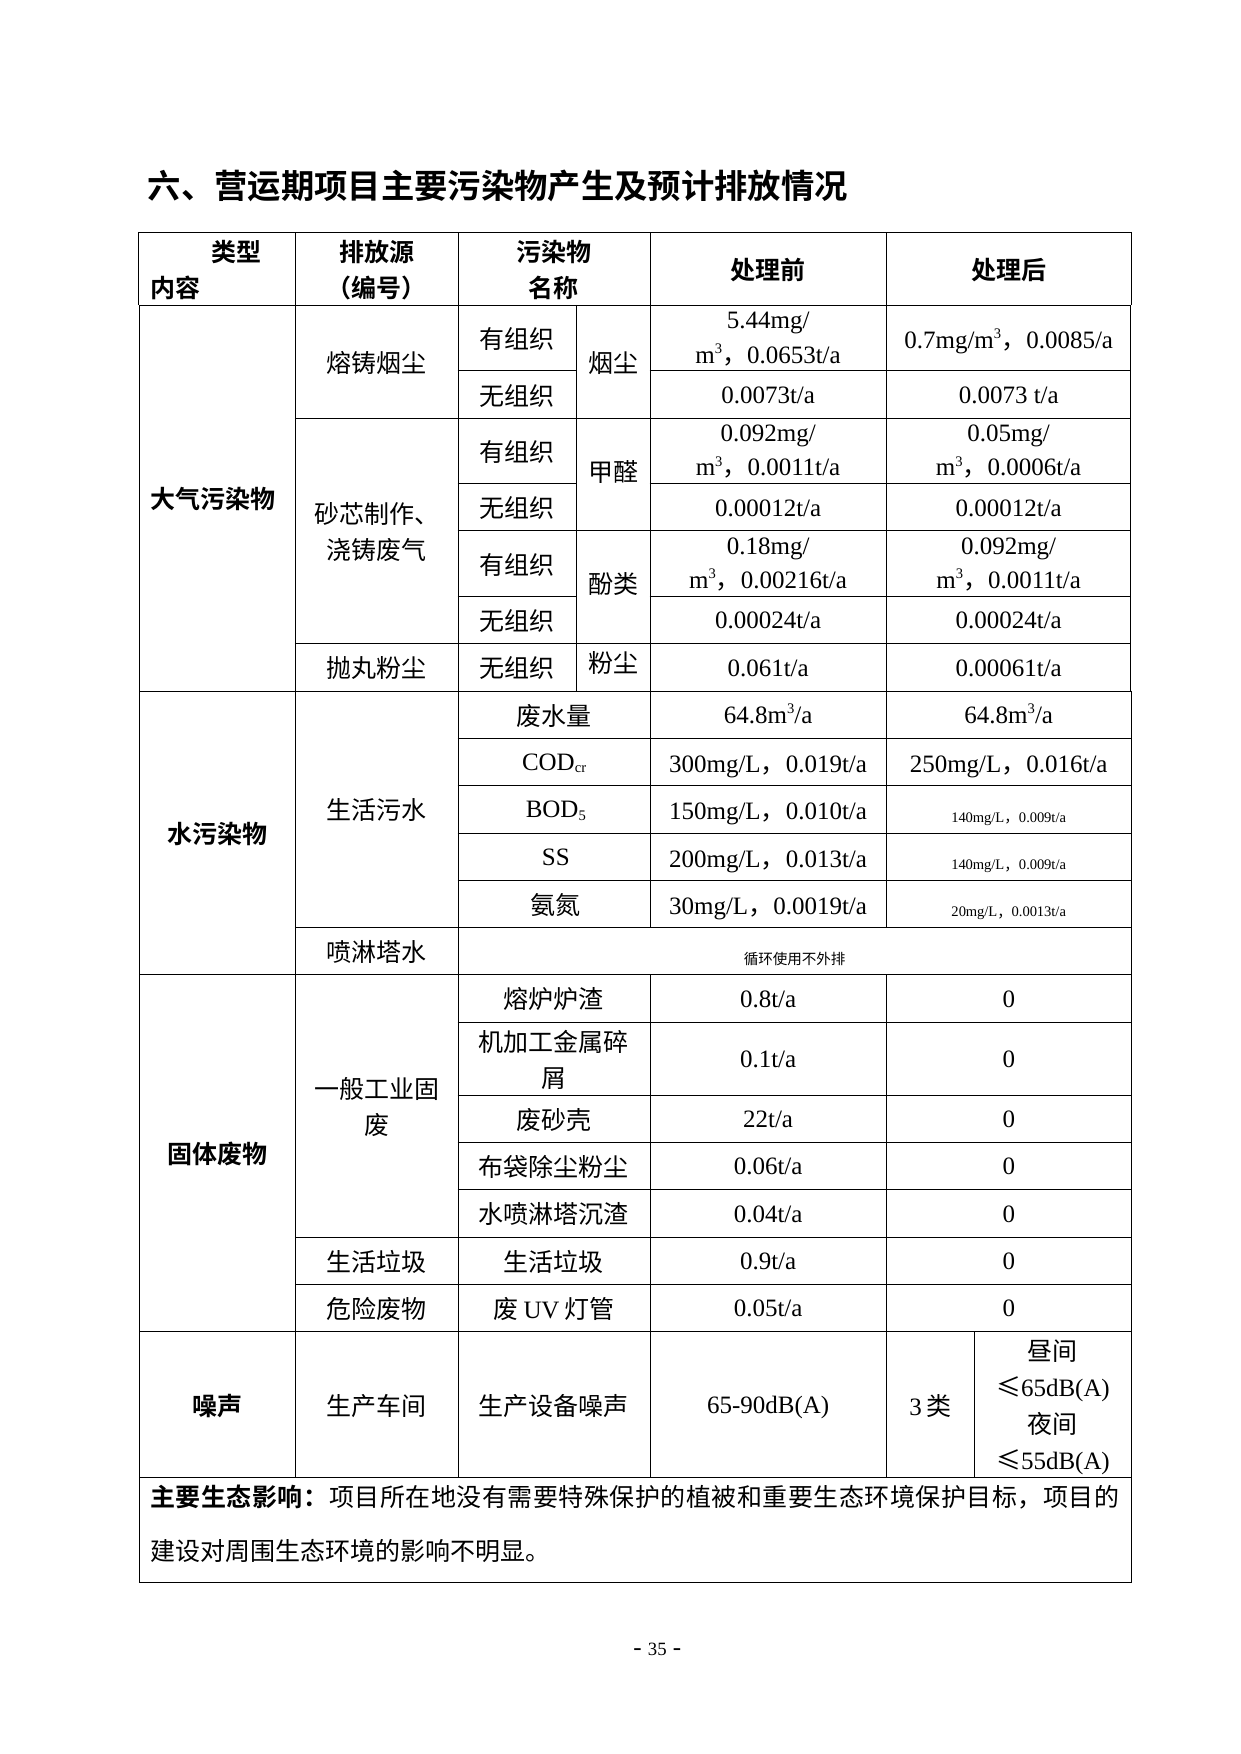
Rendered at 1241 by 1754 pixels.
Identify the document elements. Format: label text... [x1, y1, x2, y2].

table_cell 噪声 [140, 1332, 295, 1477]
table_cell 65-90dB(A) [651, 1332, 886, 1477]
table_cell 有组织 [459, 419, 576, 483]
table_cell CODcr [459, 739, 650, 785]
table_cell 0.06t/a [651, 1143, 886, 1189]
table_cell 0.18mg/m3，0.00216t/a [651, 531, 886, 596]
table_cell 0.04t/a [651, 1190, 886, 1236]
table_cell 无组织 [459, 371, 576, 418]
table_cell 250mg/L，0.016t/a [887, 739, 1131, 785]
table_cell BOD5 [459, 786, 650, 832]
table_cell 0.7mg/m3，0.0085/a [887, 306, 1130, 370]
table_cell 生活垃圾 [459, 1238, 650, 1284]
table_cell 甲醛 [577, 419, 650, 530]
table_header 排放源 （编号） [296, 233, 458, 305]
table_cell 0.092mg/m3，0.0011t/a [887, 531, 1130, 596]
table_cell 0.00024t/a [887, 597, 1130, 643]
table_cell 300mg/L，0.019t/a [651, 739, 886, 785]
table_cell 酚类 [577, 531, 650, 643]
table_cell 固体废物 [140, 975, 295, 1331]
table_cell 危险废物 [296, 1285, 458, 1331]
table_cell 0 [887, 1023, 1131, 1094]
table_cell 0.8t/a [651, 975, 886, 1022]
table_cell 0.0073t/a [651, 371, 886, 418]
table_cell 熔铸烟尘 [296, 306, 458, 418]
table_cell 无组织 [459, 597, 576, 643]
table_cell 0 [887, 1285, 1131, 1331]
table_cell 0.092mg/m3，0.0011t/a [651, 419, 886, 483]
table_cell 140mg/L，0.009t/a [887, 786, 1131, 832]
table_cell 0.9t/a [651, 1238, 886, 1284]
table_cell 22t/a [651, 1096, 886, 1142]
table_cell 64.8m3/a [651, 692, 886, 738]
table_cell 0.00061t/a [887, 644, 1130, 691]
table_cell 熔炉炉渣 [459, 975, 650, 1022]
table_cell 140mg/L，0.009t/a [887, 834, 1131, 880]
table_cell 0 [887, 1190, 1131, 1236]
table_cell 0 [887, 975, 1131, 1022]
table_cell 无组织 [459, 644, 576, 691]
table_cell 0.05mg/m3，0.0006t/a [887, 419, 1130, 483]
table_cell 0.061t/a [651, 644, 886, 691]
table_header 类型 内容 [139, 233, 295, 305]
table_header 处理后 [887, 233, 1131, 305]
table_cell 0.05t/a [651, 1285, 886, 1331]
table_cell 生活污水 [296, 692, 458, 927]
table_cell 有组织 [459, 531, 576, 596]
table_cell 0.00012t/a [651, 484, 886, 530]
table_cell 30mg/L，0.0019t/a [651, 881, 886, 927]
table_cell 昼间≤65dB(A) 夜间≤55dB(A) [975, 1332, 1131, 1477]
table_cell 废砂壳 [459, 1096, 650, 1142]
table_cell 抛丸粉尘 [296, 644, 458, 691]
table_cell 0 [887, 1238, 1131, 1284]
table_header 处理前 [651, 233, 886, 305]
table_cell 64.8m3/a [887, 692, 1131, 738]
table_cell 烟尘 [577, 306, 650, 418]
table_cell 砂芯制作、浇铸废气 [296, 419, 458, 643]
table_header 污染物 名称 [459, 233, 650, 305]
table_cell 一般工业固废 [296, 975, 458, 1236]
table_cell 有组织 [459, 306, 576, 370]
table_cell 水污染物 [140, 692, 295, 974]
table_cell 氨氮 [459, 881, 650, 927]
table_cell 大气污染物 [140, 306, 295, 691]
table_cell 0.0073 t/a [887, 371, 1130, 418]
table_cell 0.00024t/a [651, 597, 886, 643]
text 六、营运期项目主要污染物产生及预计排放情况 [148, 159, 1122, 208]
table_cell 0 [887, 1143, 1131, 1189]
table_cell 水喷淋塔沉渣 [459, 1190, 650, 1236]
table_cell 生产设备噪声 [459, 1332, 650, 1477]
table_cell 生产车间 [296, 1332, 458, 1477]
table_cell 循环使用不外排 [459, 928, 1131, 974]
table_cell 主要生态影响：项目所在地没有需要特殊保护的植被和重要生态环境保护目标，项目的建设对周围生态环境的影响不明显。 [140, 1478, 1131, 1582]
table_cell 废水量 [459, 692, 650, 738]
table_cell 喷淋塔水 [296, 928, 458, 974]
table_cell 废UV灯管 [459, 1285, 650, 1331]
table_cell 0.00012t/a [887, 484, 1130, 530]
table_cell 200mg/L，0.013t/a [651, 834, 886, 880]
table_cell 粉尘 [577, 644, 650, 691]
table_cell 20mg/L，0.0013t/a [887, 881, 1131, 927]
table_cell 150mg/L，0.010t/a [651, 786, 886, 832]
table_cell SS [459, 834, 650, 880]
table_cell 3类 [887, 1332, 974, 1477]
table_cell 0 [887, 1096, 1131, 1142]
table_cell 5.44mg/m3，0.0653t/a [651, 306, 886, 370]
table_cell 无组织 [459, 484, 576, 530]
table_cell 0.1t/a [651, 1023, 886, 1094]
table_cell 生活垃圾 [296, 1238, 458, 1284]
table_cell 布袋除尘粉尘 [459, 1143, 650, 1189]
table_cell 机加工金属碎屑 [459, 1023, 650, 1094]
